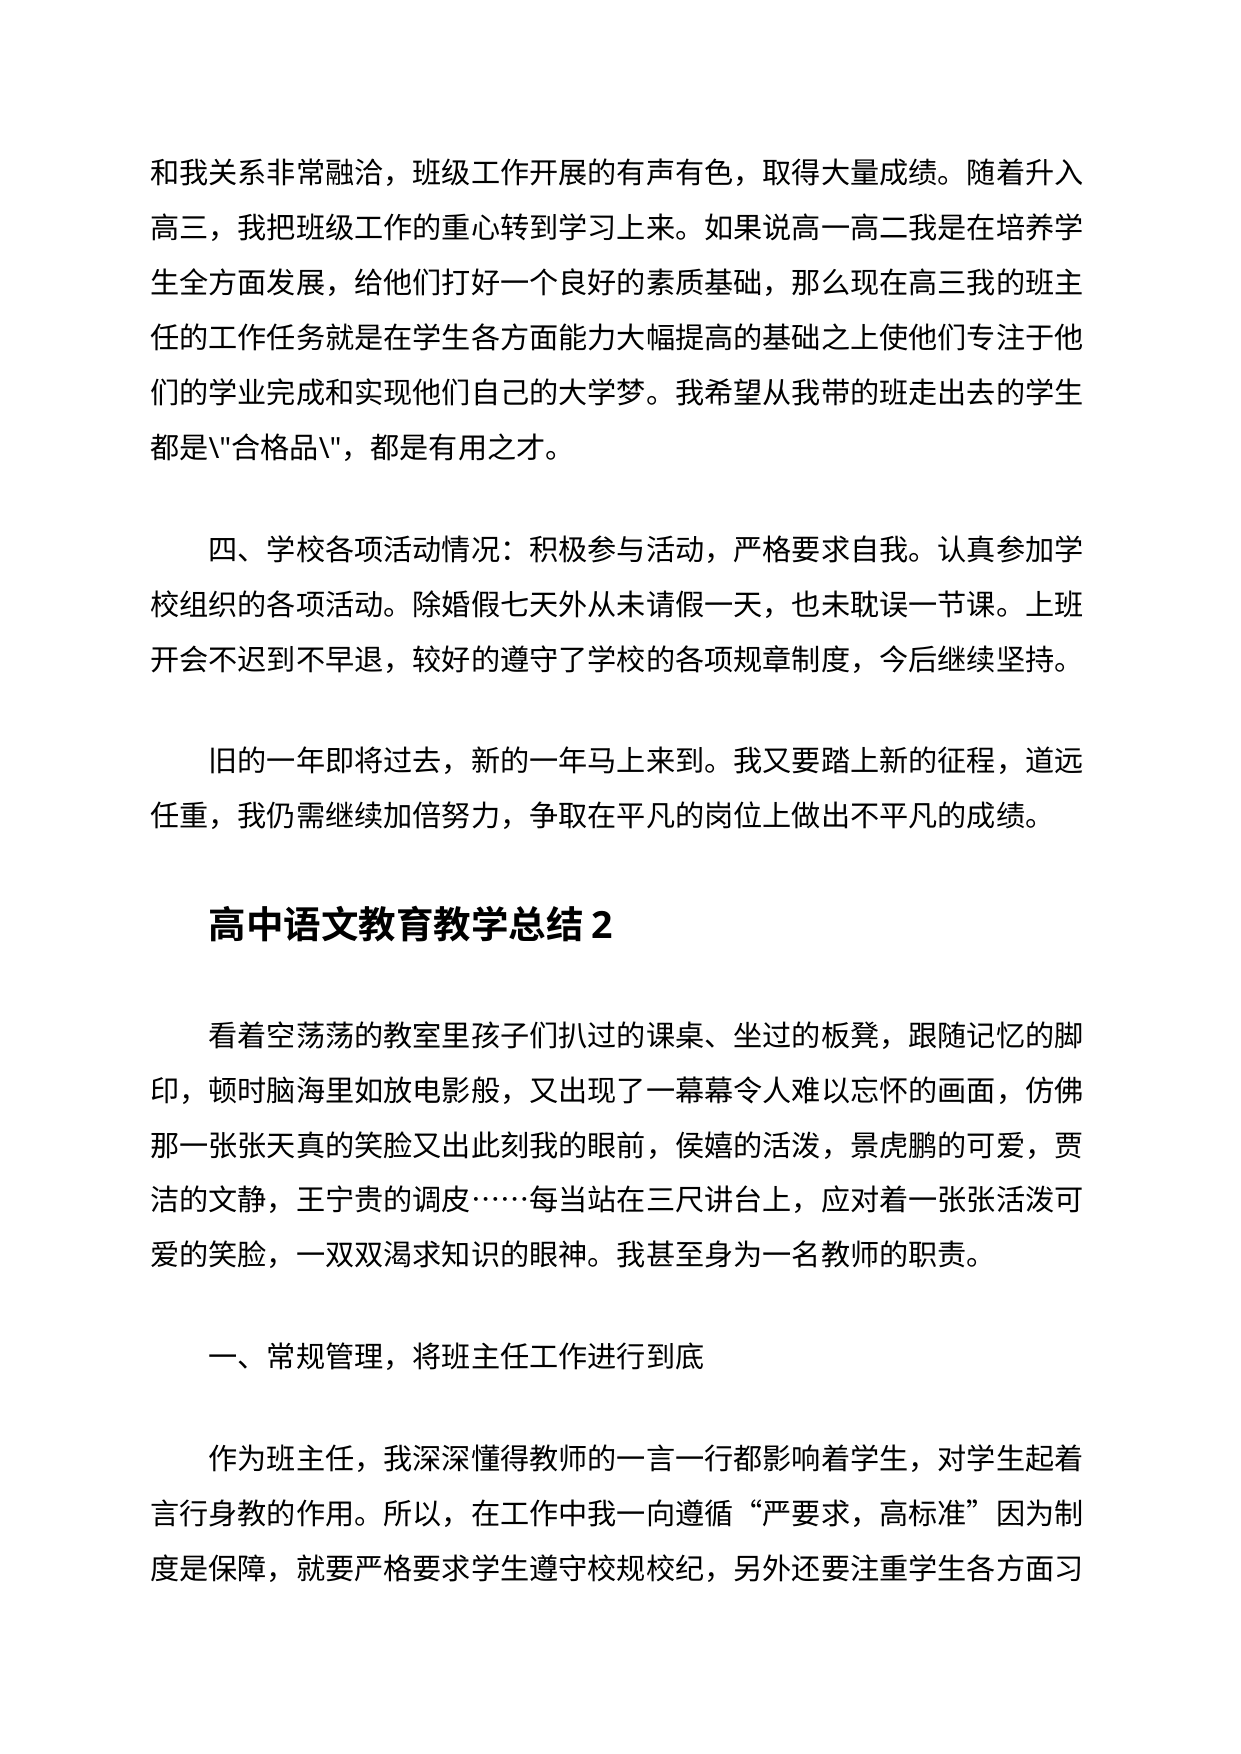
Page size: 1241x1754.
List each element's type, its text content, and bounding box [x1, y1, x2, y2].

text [150, 1435, 1090, 1587]
text 看着空荡荡的教室里孩子们扒过的课桌、坐过的板凳，跟随记忆的脚印，顿时脑海里如放电影般，又出现了一幕幕令人难以忘怀的画面，仿佛那一张张天真的笑脸又出此刻我的眼前，侯嬉的活泼，景虎鹏的可爱，贾洁的文静，王宁贵的调皮……每当站在三尺讲台上，应对着一张张活泼可爱的笑脸，一双双渴求知识的眼神。我甚至身为一名教师的职责。 [150, 1012, 1090, 1274]
text 一、常规管理，将班主任工作进行到底 [150, 1334, 1090, 1376]
text 四、学校各项活动情况：积极参与活动，严格要求自我。认真参加学校组织的各项活动。除婚假七天外从未请假一天，也未耽误一节课。上班开会不迟到不早退，较好的遵守了学校的各项规章制度，今后继续坚持。 [150, 526, 1090, 678]
text 旧的一年即将过去，新的一年马上来到。我又要踏上新的征程，道远任重，我仍需继续加倍努力，争取在平凡的岗位上做出不平凡的成绩。 [150, 738, 1090, 835]
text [150, 150, 1090, 467]
text 高中语文教育教学总结2 [150, 895, 1090, 949]
